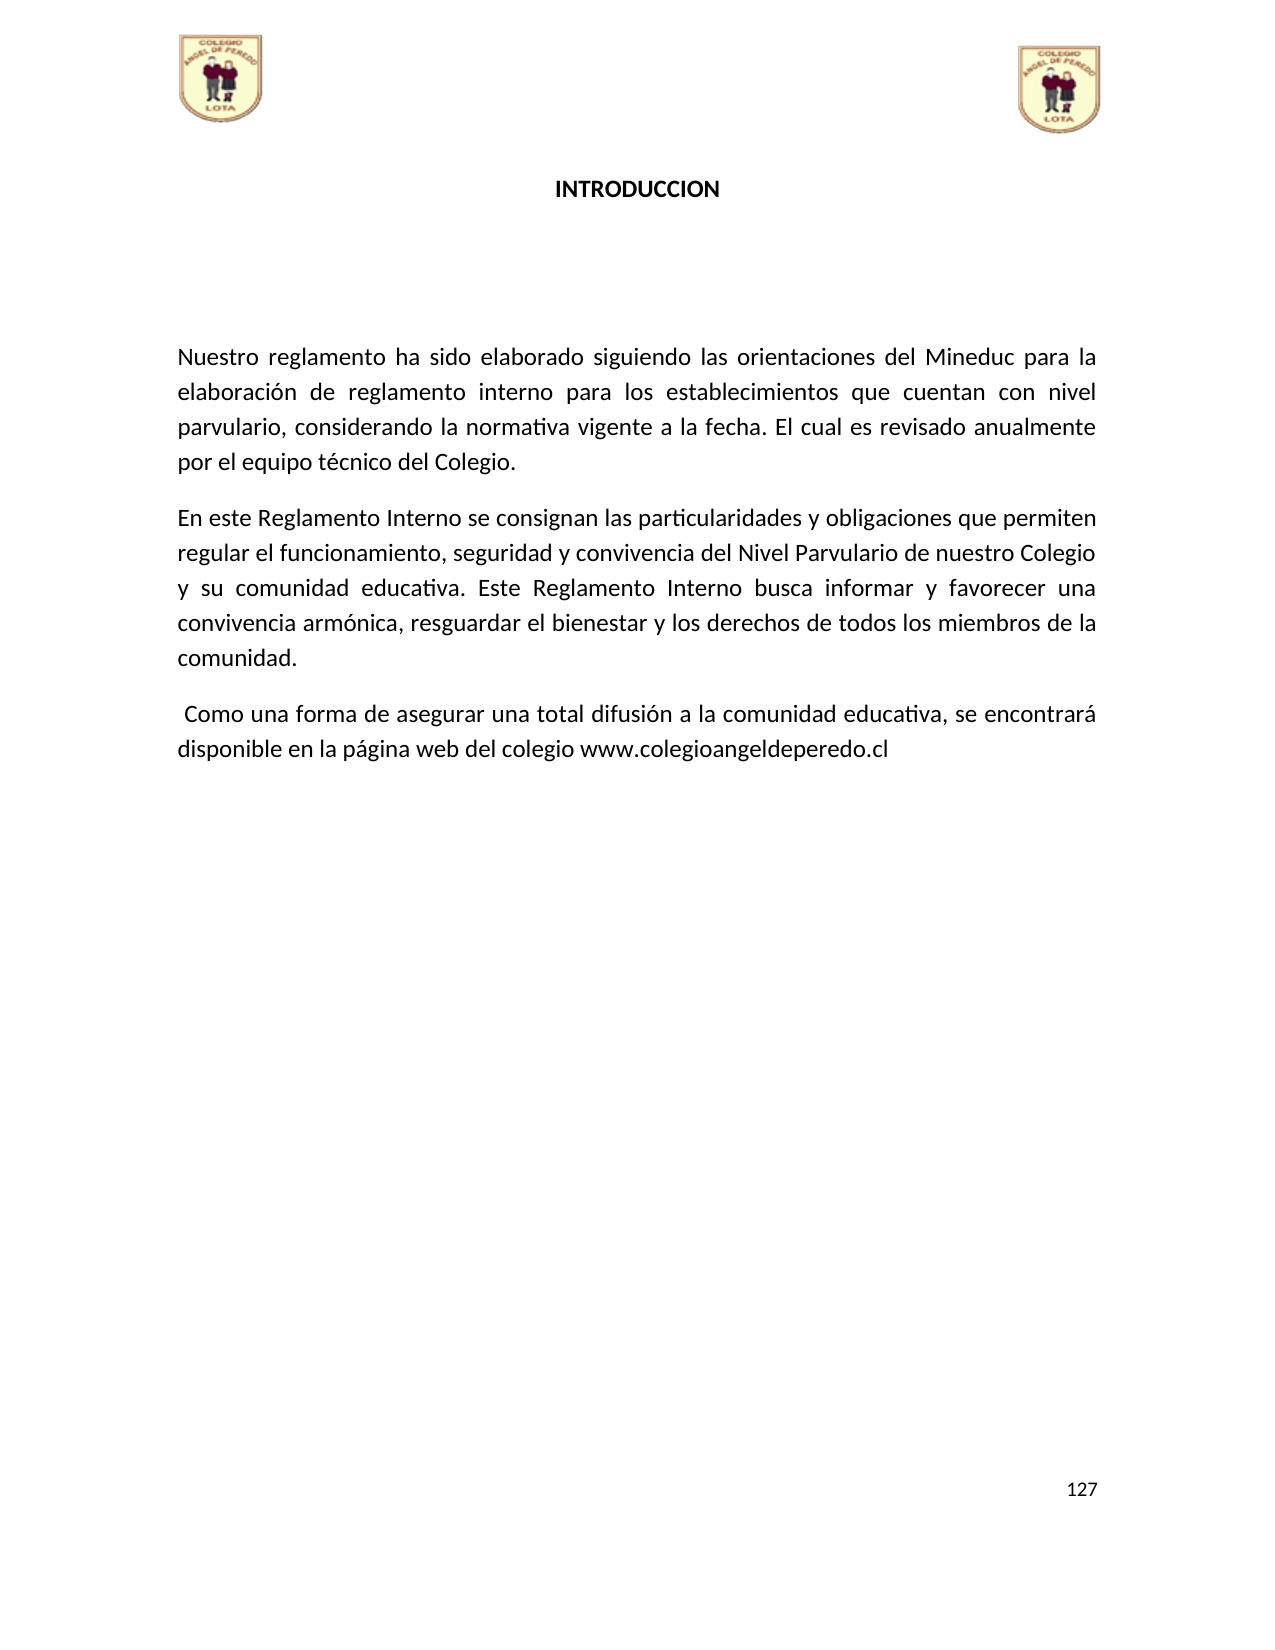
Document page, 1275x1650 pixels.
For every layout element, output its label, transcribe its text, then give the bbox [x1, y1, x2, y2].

text En este Reglamento Interno se consignan las particularidades y obligaciones que permiten regular el funcionamiento, seguridad y convivencia del Nivel Parvulario de nuestro Colegio y su comunidad educativa. Este Reglamento Interno busca informar y favorecer una convivencia armónica, resguardar el bienestar y los derechos de todos los miembros de la comunidad. [177, 502, 1098, 672]
picture [1017, 45, 1102, 135]
text Nuestro reglamento ha sido elaborado siguiendo las orientaciones del Mineduc para la elaboración de reglamento interno para los establecimientos que cuentan con nivel parvulario, considerando la normativa vigente a la fecha. El cual es revisado anualmente por el equipo técnico del Colegio. [177, 341, 1098, 477]
text Como una forma de asegurar una total difusión a la comunidad educativa, se encontrará disponible en la página web del colegio www.colegioangeldeperedo.cl [177, 698, 1098, 763]
text INTRODUCCION [177, 174, 1098, 204]
picture [178, 34, 264, 124]
